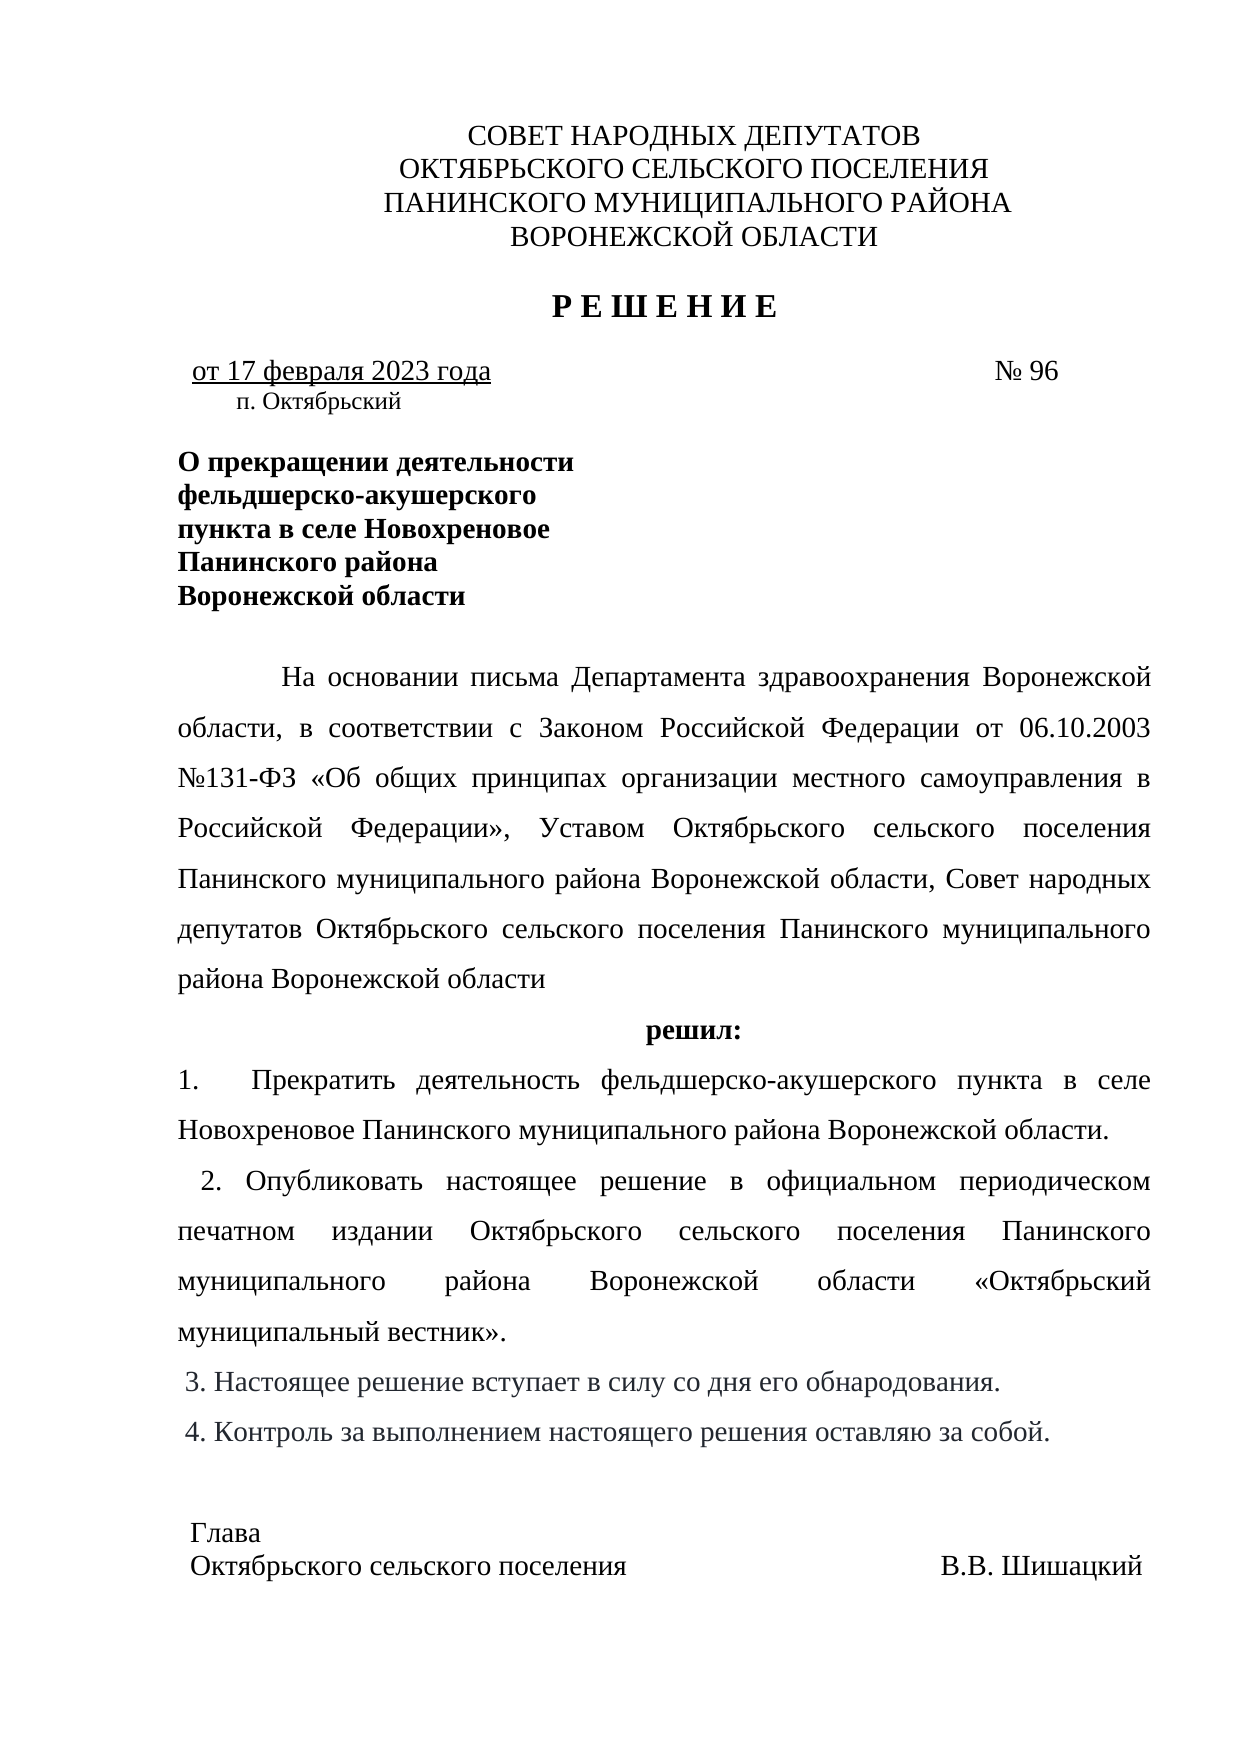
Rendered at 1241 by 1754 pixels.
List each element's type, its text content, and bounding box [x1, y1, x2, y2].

text Глава [177, 1515, 1152, 1548]
text п. Октябрьский [177, 386, 1152, 415]
text На основании письма Департамента здравоохранения Воронежской области, в соответствии с Законом Российской Федерации от 06.10.2003 №131-ФЗ «Об общих принципах организации местного самоуправления в Российской Федерации», Уставом Октябрьского сельского поселения Панинского муниципального района Воронежской области, Совет народных депутатов Октябрьского сельского поселения Панинского муниципального района Воронежской области [177, 659, 1152, 995]
text 4. Контроль за выполнением настоящего решения оставляю за собой. [177, 1414, 1152, 1448]
text Панинского района [177, 544, 1152, 578]
text ПАНИНСКОГО МУНИЦИПАЛЬНОГО РАЙОНА [177, 185, 1152, 219]
text 2. Опубликовать настоящее решение в официальном периодическом печатном издании Октябрьского сельского поселения Панинского муниципального района Воронежской области «Октябрьский муниципальный вестник». [177, 1163, 1152, 1347]
text 3. Настоящее решение вступает в силу со дня его обнародования. [177, 1364, 1152, 1397]
text Октябрьского сельского поселения В.В. Шишацкий [177, 1548, 1152, 1582]
text СОВЕТ НАРОДНЫХ ДЕПУТАТОВ [177, 118, 1152, 152]
text ВОРОНЕЖСКОЙ ОБЛАСТИ [177, 219, 1152, 252]
subtitle Р Е Ш Е Н И Е [177, 286, 1152, 324]
text Воронежской области [177, 578, 1152, 612]
text от 17 февраля 2023 года № 96 [177, 353, 1152, 386]
text решил: [177, 1012, 1152, 1045]
text ОКТЯБРЬСКОГО СЕЛЬСКОГО ПОСЕЛЕНИЯ [177, 152, 1152, 185]
text О прекращении деятельности фельдшерско-акушерского пункта в селе Новохреновое [177, 444, 1152, 544]
list Прекратить деятельность фельдшерско-акушерского пункта в селе Новохреновое Панинского муниципального района Воронежской области. [177, 1062, 1152, 1146]
